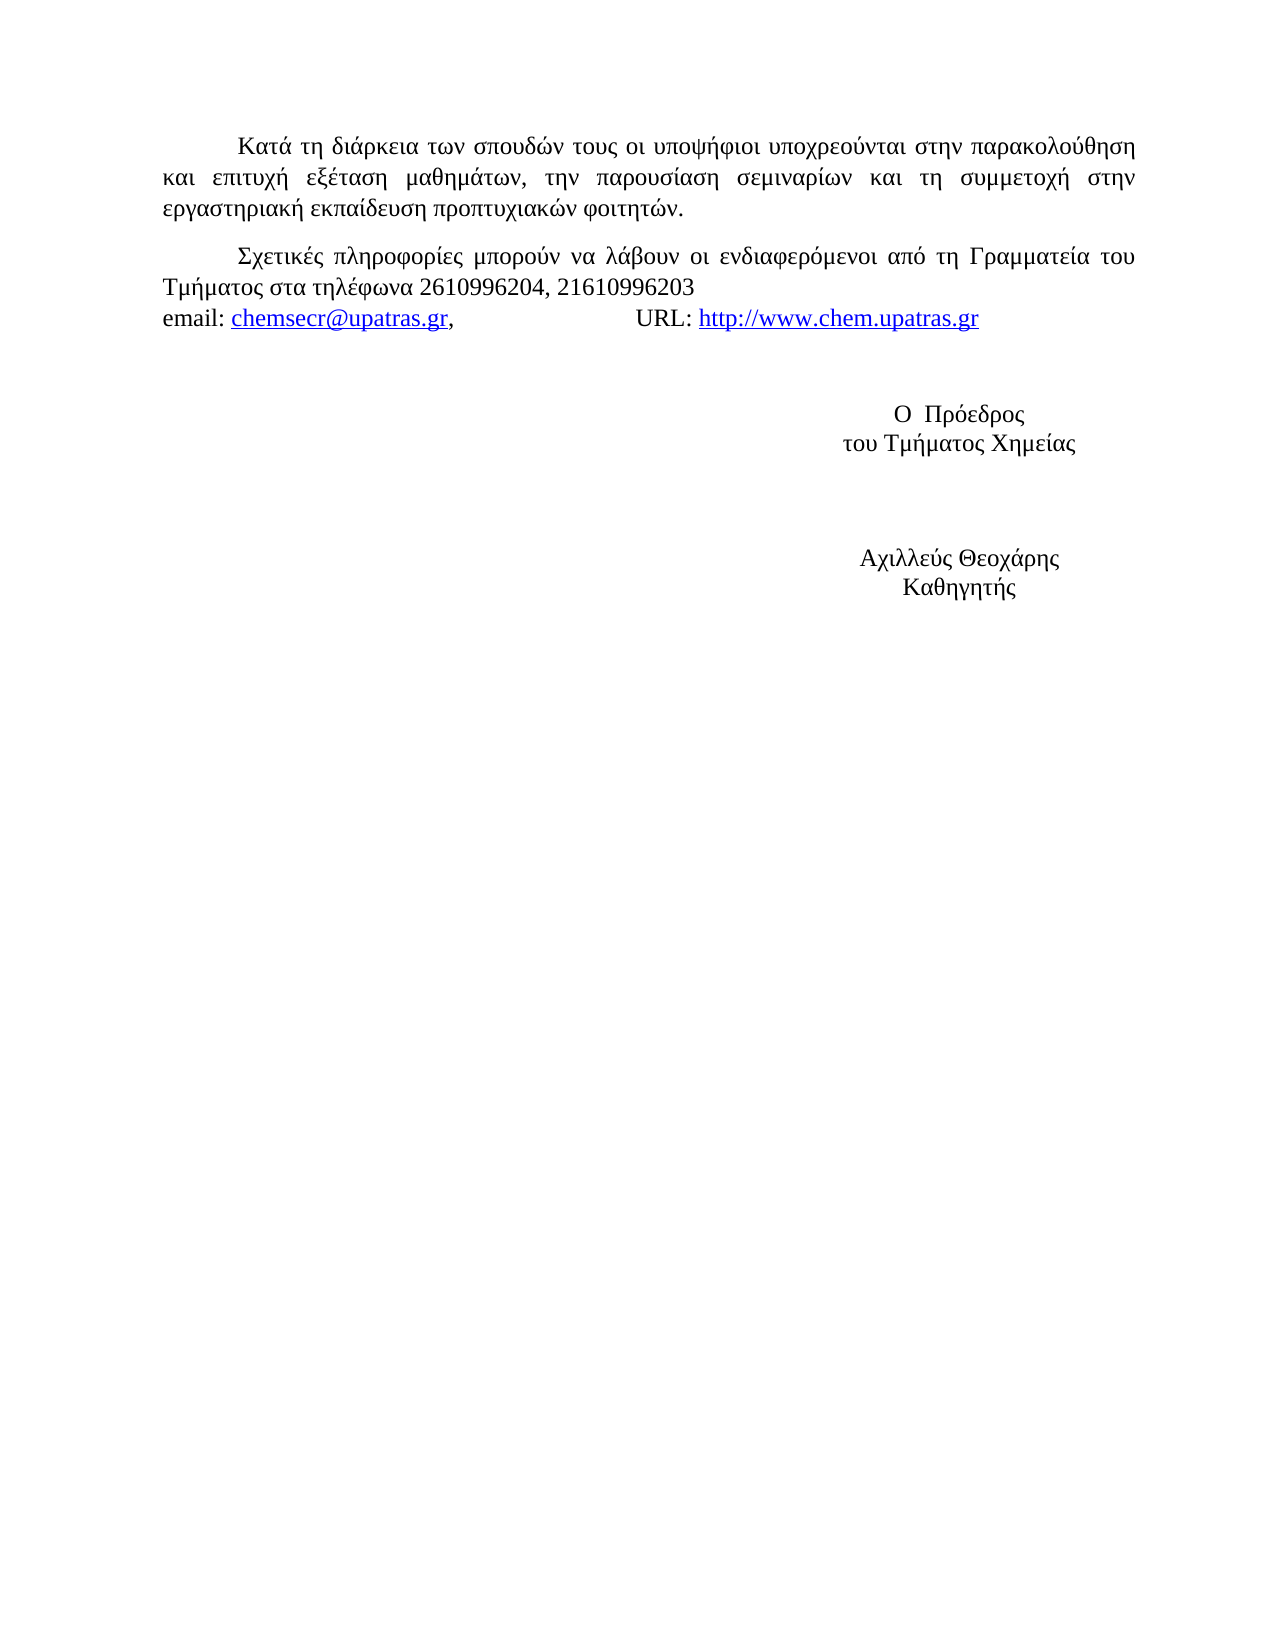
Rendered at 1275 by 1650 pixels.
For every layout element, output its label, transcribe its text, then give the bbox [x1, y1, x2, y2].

table_cell Αχιλλεύς Θεοχάρης Καθηγητής [781, 543, 1137, 601]
table_header Ο Πρόεδρος του Τμήματος Χημείας [781, 399, 1137, 543]
text Κατά τη διάρκεια των σπουδών τους οι υποψήφιοι υποχρεούνται στην παρακολούθηση και επιτυχή εξέταση μαθημάτων, την παρουσίαση σεμιναρίων και τη συμμετοχή στην εργαστηριακή εκπαίδευση προπτυχιακών φοιτητών. [162, 131, 1137, 222]
text email: chemsecr@upatras.gr, URL: http://www.chem.upatras.gr [162, 303, 1137, 332]
text Σχετικές πληροφορίες μπορούν να λάβουν οι ενδιαφερόμενοι από τη Γραμματεία του Τμήματος στα τηλέφωνα 2610996204, 21610996203 [162, 241, 1137, 301]
